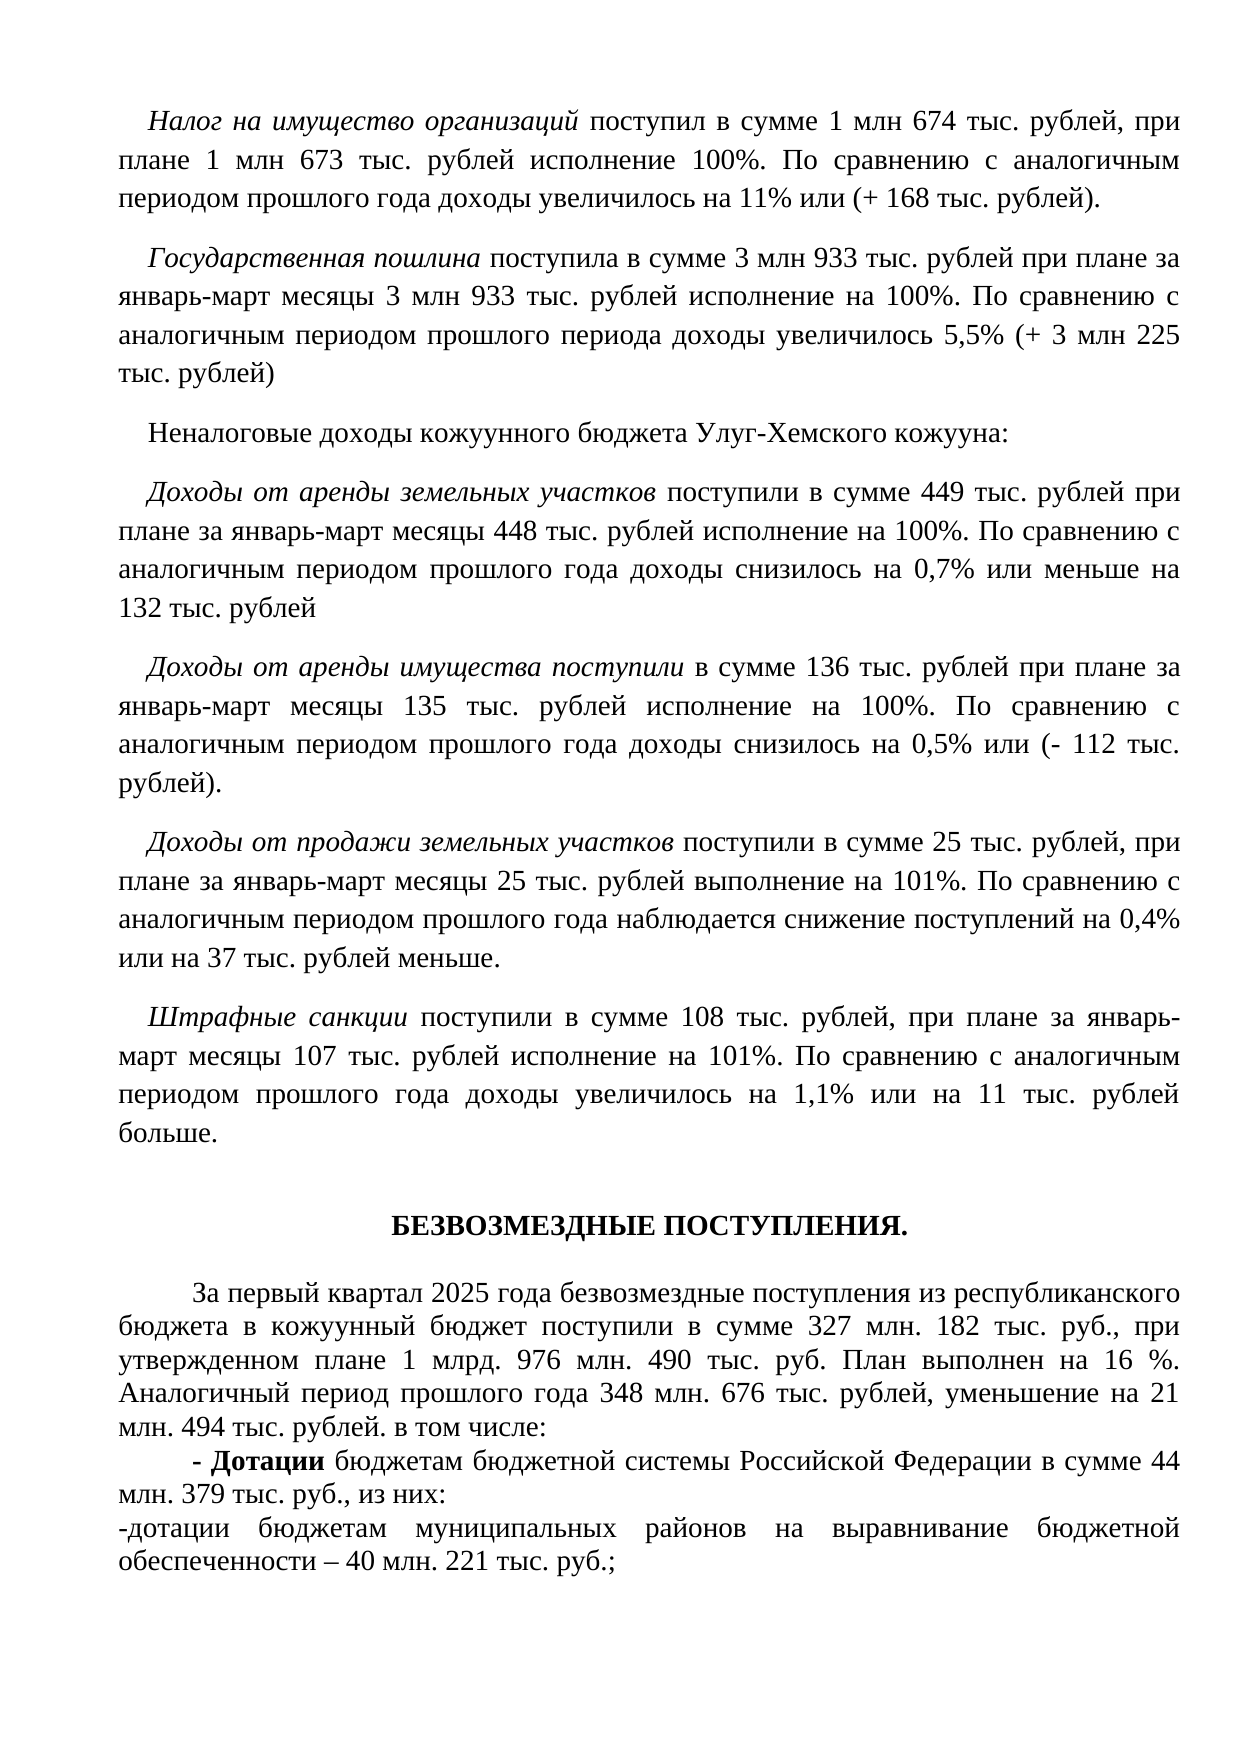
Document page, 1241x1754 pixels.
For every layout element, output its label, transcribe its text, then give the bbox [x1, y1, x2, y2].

text За первый квартал 2025 года безвозмездные поступления из республиканского бюджета в кожуунный бюджет поступили в сумме 327 млн. 182 тыс. руб., при утвержденном плане 1 млрд. 976 млн. 490 тыс. руб. План выполнен на 16 %. Аналогичный период прошлого года 348 млн. 676 тыс. рублей, уменьшение на 21 млн. 494 тыс. рублей. в том числе: [118, 1275, 1181, 1443]
text БЕЗВОЗМЕЗДНЫЕ ПОСТУПЛЕНИЯ. [118, 1208, 1181, 1241]
text Штрафные санкции поступили в сумме 108 тыс. рублей, при плане за январь-март месяцы 107 тыс. рублей исполнение на 101%. По сравнению с аналогичным периодом прошлого года доходы увеличилось на 1,1% или на 11 тыс. рублей больше. [118, 999, 1181, 1148]
text - Дотации бюджетам бюджетной системы Российской Федерации в сумме 44 млн. 379 тыс. руб., из них: [118, 1443, 1181, 1510]
text Государственная пошлина поступила в сумме 3 млн 933 тыс. рублей при плане за январь-март месяцы 3 млн 933 тыс. рублей исполнение на 100%. По сравнению с аналогичным периодом прошлого периода доходы увеличилось 5,5% (+ 3 млн 225 тыс. рублей) [118, 240, 1181, 389]
text -дотации бюджетам муниципальных районов на выравнивание бюджетной обеспеченности – 40 млн. 221 тыс. руб.; [118, 1510, 1181, 1577]
text Неналоговые доходы кожуунного бюджета Улуг-Хемского кожууна: [118, 415, 1181, 448]
text Доходы от аренды земельных участков поступили в сумме 449 тыс. рублей при плане за январь-март месяцы 448 тыс. рублей исполнение на 100%. По сравнению с аналогичным периодом прошлого года доходы снизилось на 0,7% или меньше на 132 тыс. рублей [118, 474, 1181, 623]
text Доходы от аренды имущества поступили в сумме 136 тыс. рублей при плане за январь-март месяцы 135 тыс. рублей исполнение на 100%. По сравнению с аналогичным периодом прошлого года доходы снизилось на 0,5% или (- 112 тыс. рублей). [118, 649, 1181, 798]
text Доходы от продажи земельных участков поступили в сумме 25 тыс. рублей, при плане за январь-март месяцы 25 тыс. рублей выполнение на 101%. По сравнению с аналогичным периодом прошлого года наблюдается снижение поступлений на 0,4% или на 37 тыс. рублей меньше. [118, 824, 1181, 973]
text Налог на имущество организаций поступил в сумме 1 млн 674 тыс. рублей, при плане 1 млн 673 тыс. рублей исполнение 100%. По сравнению с аналогичным периодом прошлого года доходы увеличилось на 11% или (+ 168 тыс. рублей). [118, 103, 1181, 214]
